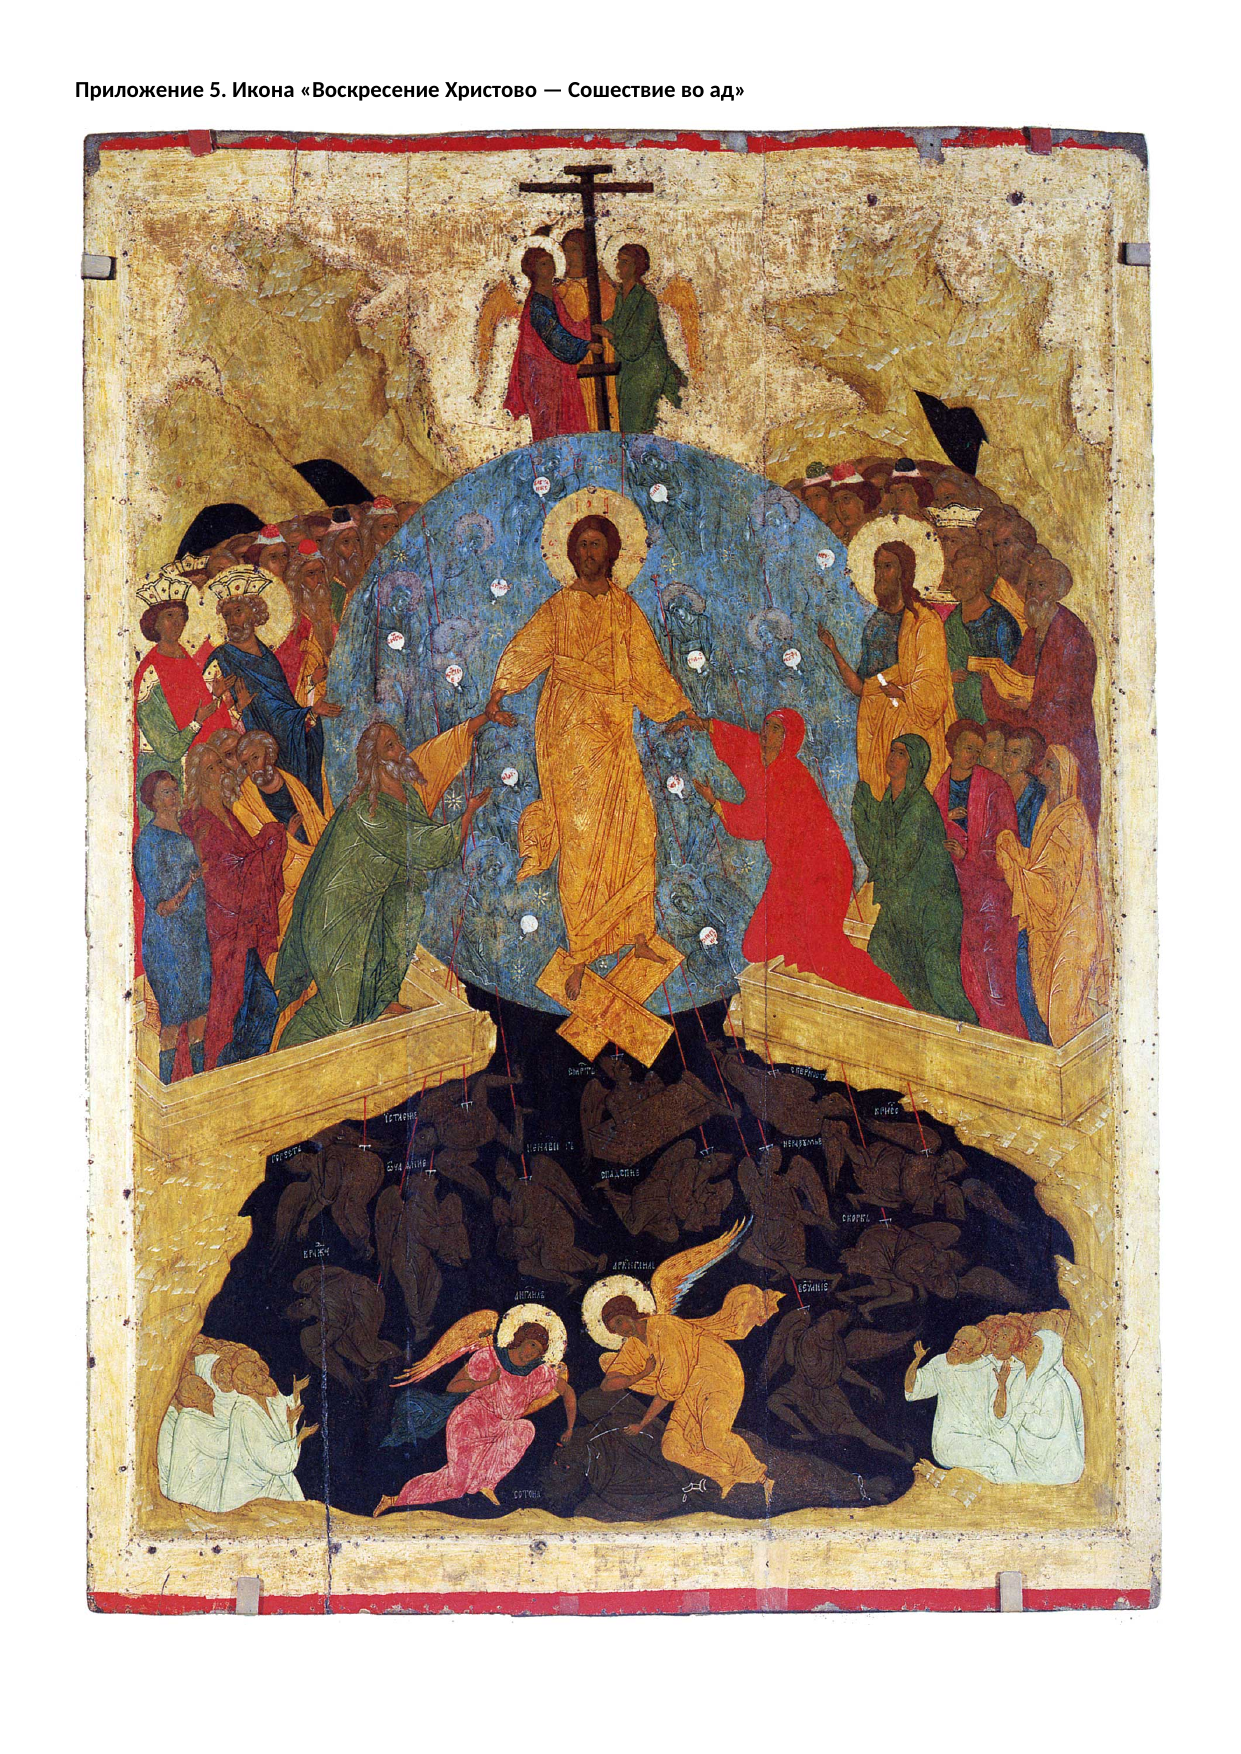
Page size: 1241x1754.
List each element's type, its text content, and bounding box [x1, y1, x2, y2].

text Приложение 5. Икона «Воскресение Христово — Сошествие во ад» [75, 75, 1165, 103]
picture [75, 121, 1166, 1625]
